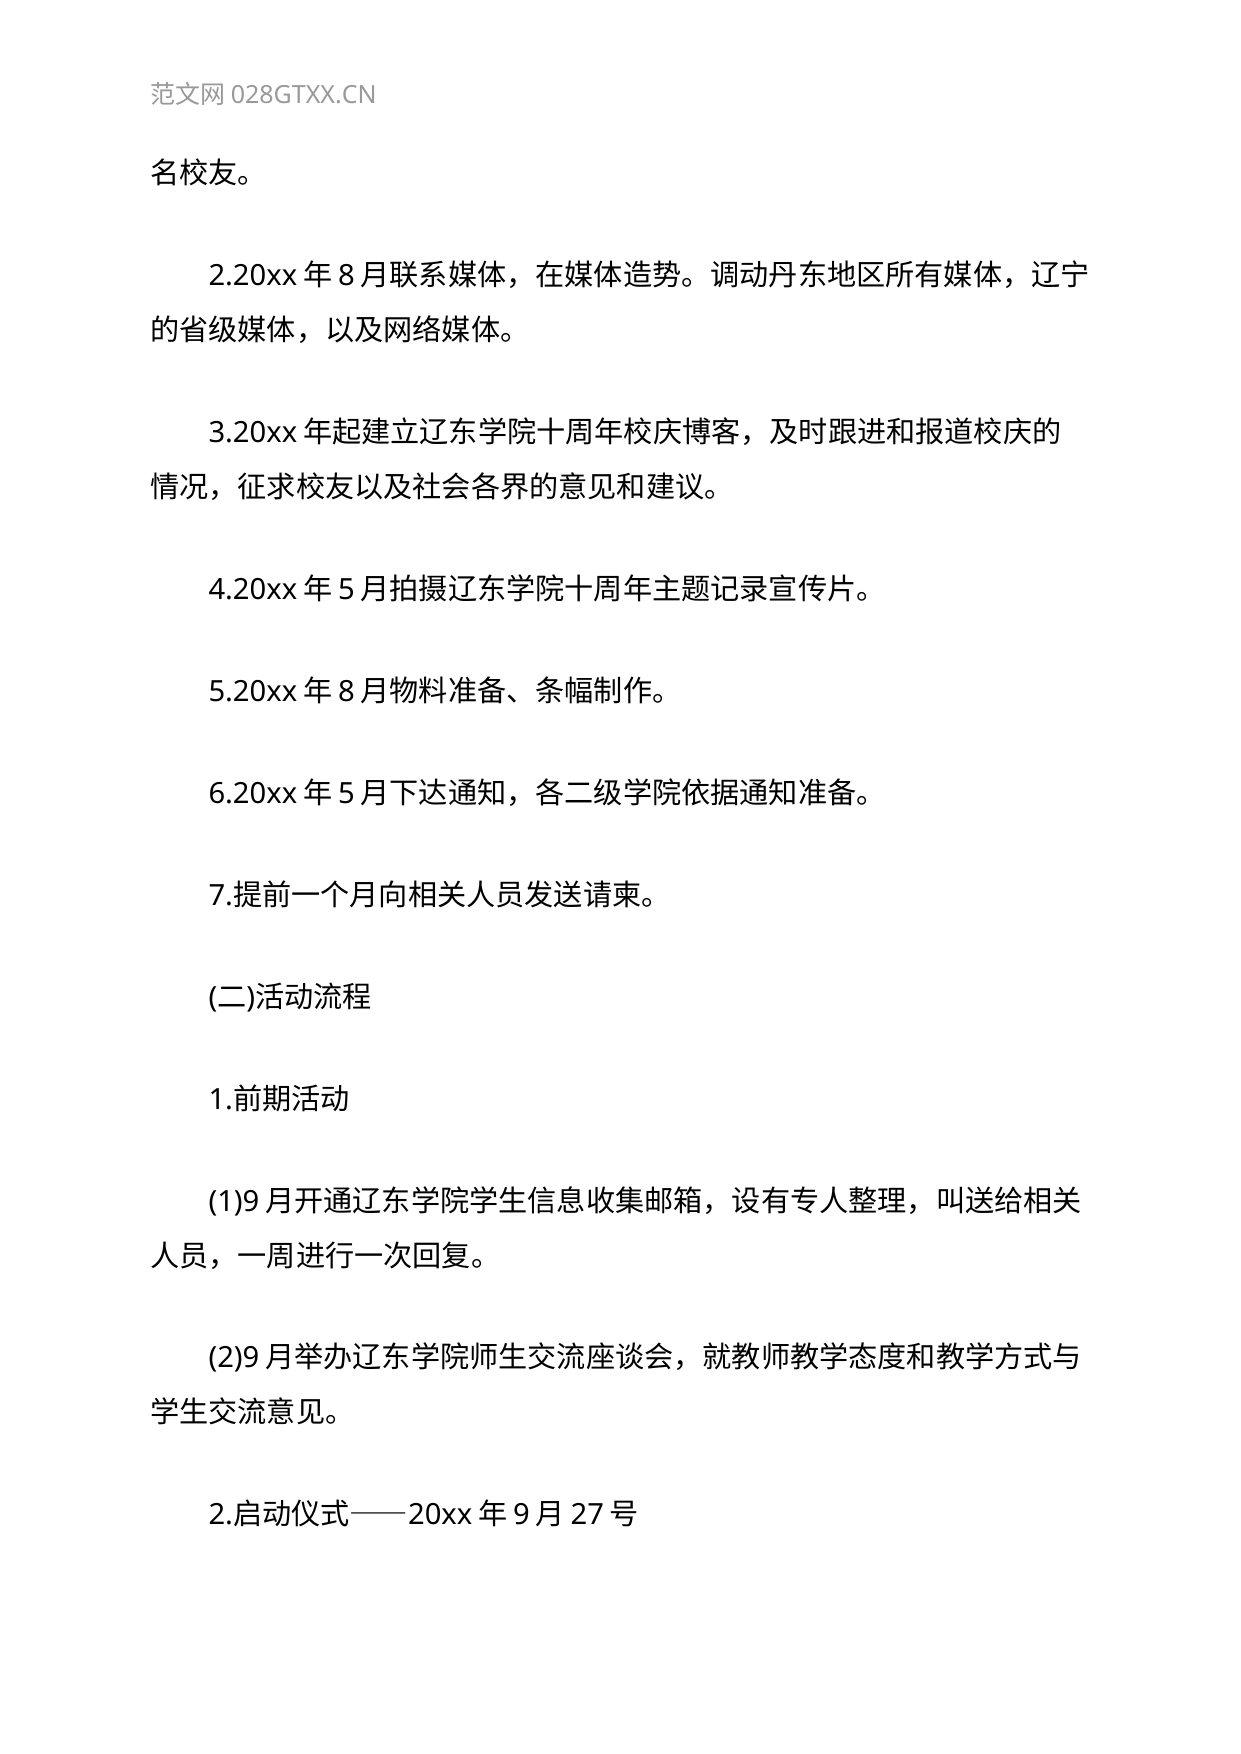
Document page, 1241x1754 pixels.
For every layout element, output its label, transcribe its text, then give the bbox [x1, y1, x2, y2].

text 1.前期活动 [150, 1075, 1090, 1118]
text 5.20xx年8月物料准备、条幅制作。 [150, 667, 1090, 710]
text 6.20xx年5月下达通知，各二级学院依据通知准备。 [150, 769, 1090, 812]
text 3.20xx年起建立辽东学院十周年校庆博客，及时跟进和报道校庆的情况，征求校友以及社会各界的意见和建议。 [150, 408, 1090, 506]
text 4.20xx年5月拍摄辽东学院十周年主题记录宣传片。 [150, 565, 1090, 608]
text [150, 150, 1090, 192]
text 2.启动仪式——20xx年9月27号 [150, 1491, 1090, 1533]
text 7.提前一个月向相关人员发送请柬。 [150, 871, 1090, 914]
text (二)活动流程 [150, 973, 1090, 1016]
text (2)9月举办辽东学院师生交流座谈会，就教师教学态度和教学方式与学生交流意见。 [150, 1334, 1090, 1431]
text (1)9月开通辽东学院学生信息收集邮箱，设有专人整理，叫送给相关人员，一周进行一次回复。 [150, 1177, 1090, 1274]
text 2.20xx年8月联系媒体，在媒体造势。调动丹东地区所有媒体，辽宁的省级媒体，以及网络媒体。 [150, 252, 1090, 349]
